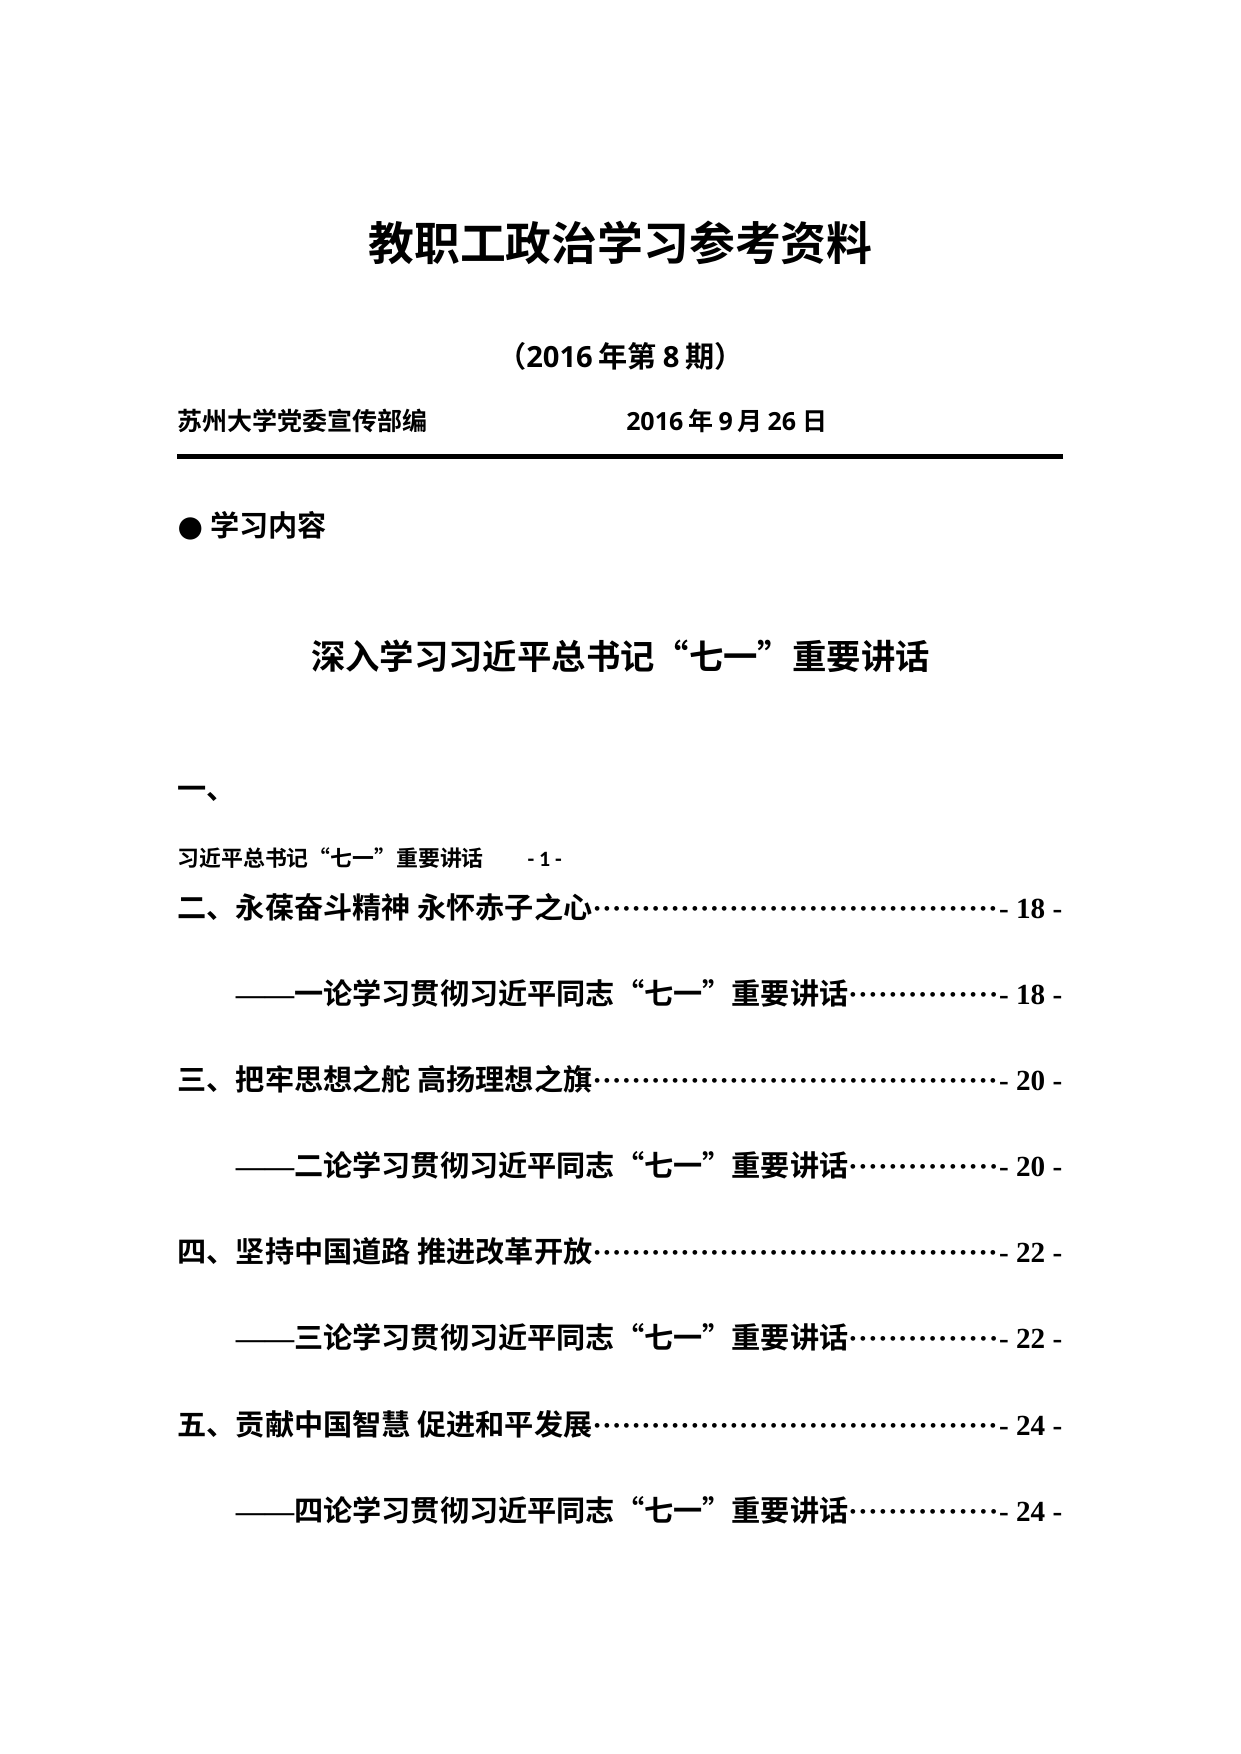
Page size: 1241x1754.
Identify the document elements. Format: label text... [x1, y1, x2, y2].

text ——四论学习贯彻习近平同志“七一”重要讲话 - 24 - [177, 1476, 1063, 1541]
text 深入学习习近平总书记“七一”重要讲话 [177, 630, 1063, 679]
text 四、坚持中国道路 推进改革开放 - 22 - [177, 1217, 1063, 1282]
text 五、贡献中国智慧 促进和平发展 - 24 - [177, 1390, 1063, 1455]
text ——二论学习贯彻习近平同志“七一”重要讲话 - 20 - [177, 1131, 1063, 1196]
text ● 学习内容 [177, 491, 1063, 556]
text ——三论学习贯彻习近平同志“七一”重要讲话 - 22 - [177, 1303, 1063, 1368]
text 三、把牢思想之舵 高扬理想之旗 - 20 - [177, 1045, 1063, 1110]
text 苏州大学党委宣传部编 2016年9月26 日 [177, 387, 1063, 454]
text （2016年第8期） [177, 322, 1063, 387]
text 一、习近平总书记“七一”重要讲话 - 1 - [177, 754, 1063, 819]
text ——一论学习贯彻习近平同志“七一”重要讲话 - 18 - [177, 959, 1063, 1024]
text 教职工政治学习参考资料 [177, 192, 1063, 289]
text 二、永葆奋斗精神 永怀赤子之心 - 18 - [177, 873, 1063, 938]
